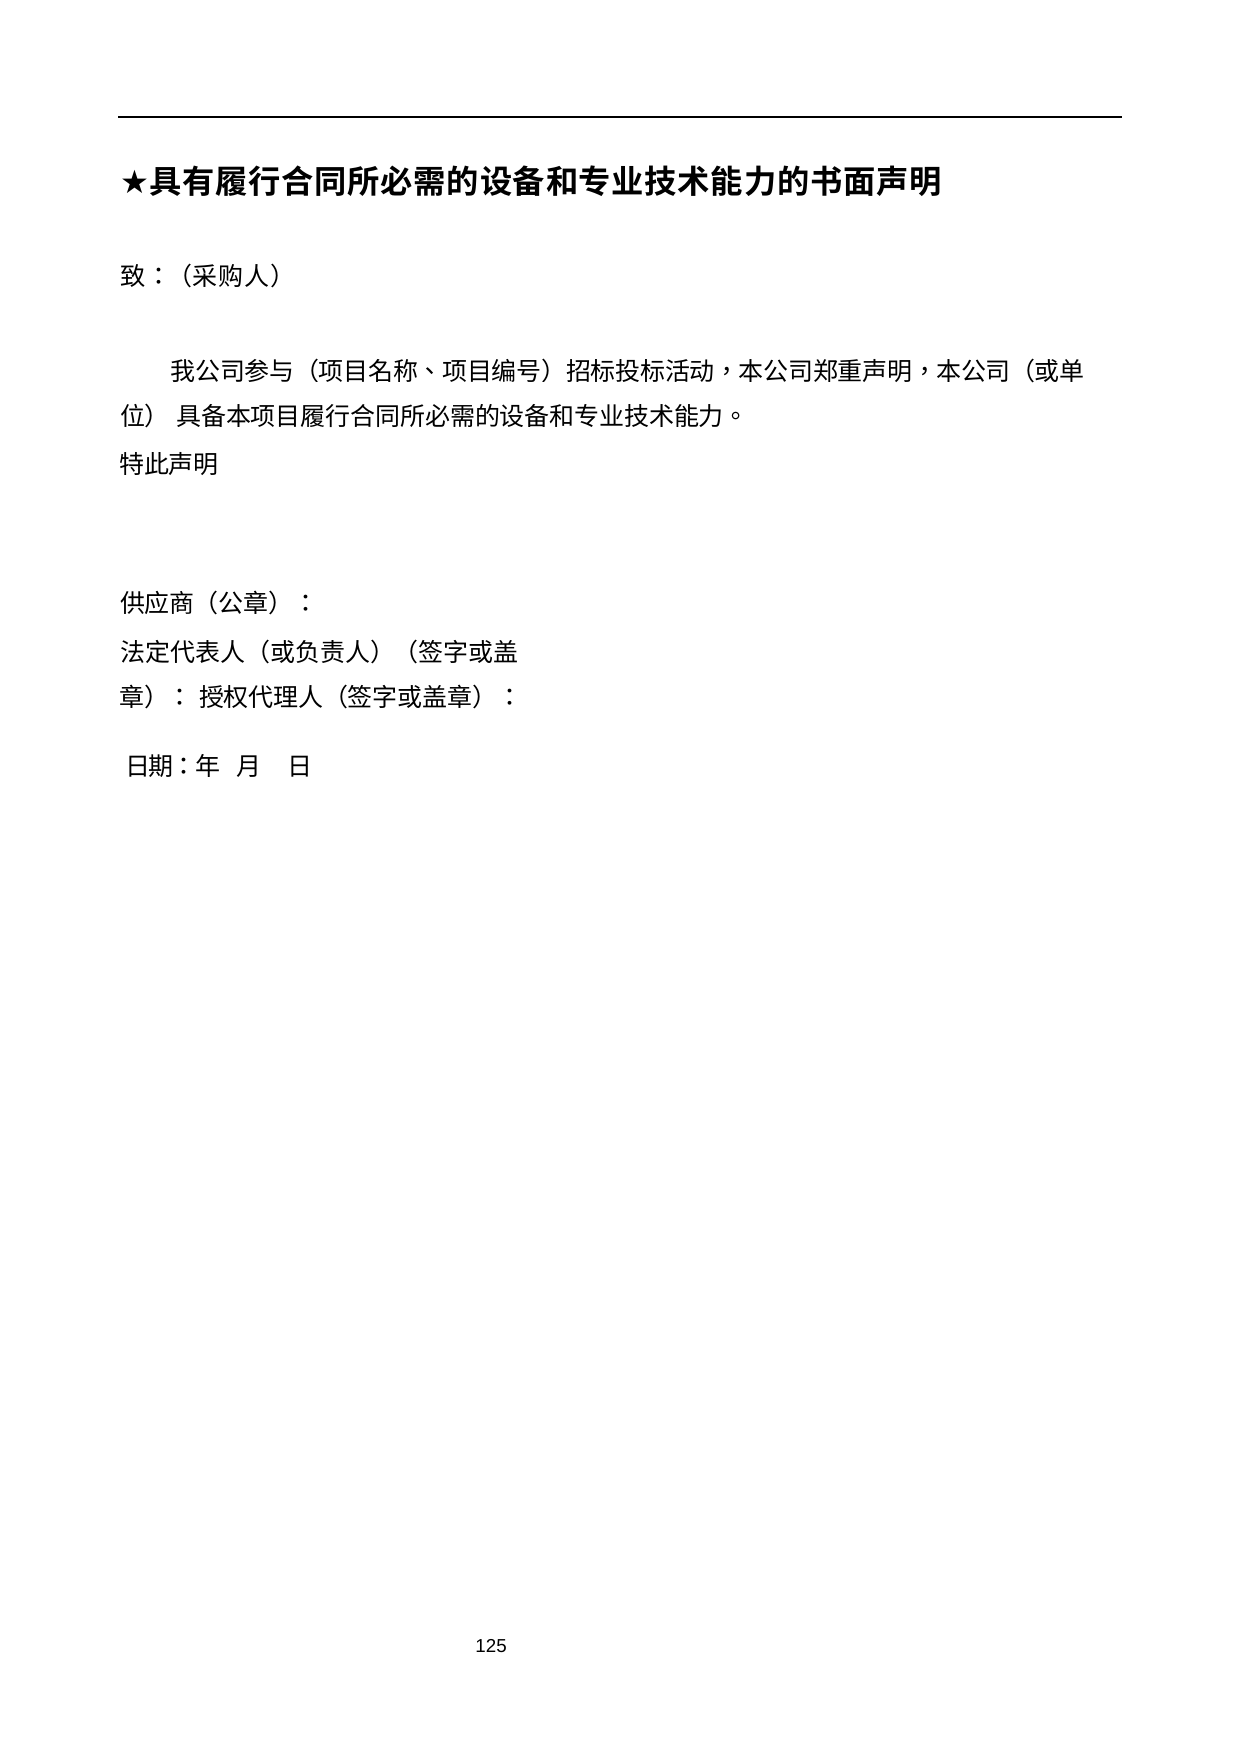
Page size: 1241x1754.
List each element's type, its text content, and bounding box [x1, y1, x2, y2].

text 致：（采购人） [120, 260, 1132, 292]
text 日期：年 月 日 [125, 751, 1132, 782]
text 供应商（公章）： [120, 587, 1132, 618]
text 我公司参与（项目名称、项目编号）招标投标活动，本公司郑重声明，本公司（或单位） 具备本项目履行合同所必需的设备和专业技术能力。 [120, 353, 1132, 433]
text ★具有履行合同所必需的设备和专业技术能力的书面声明 [120, 160, 1132, 201]
text 特此声明 [119, 448, 1132, 480]
text 法定代表人（或负责人）（签字或盖章）： 授权代理人（签字或盖章）： [119, 634, 587, 714]
